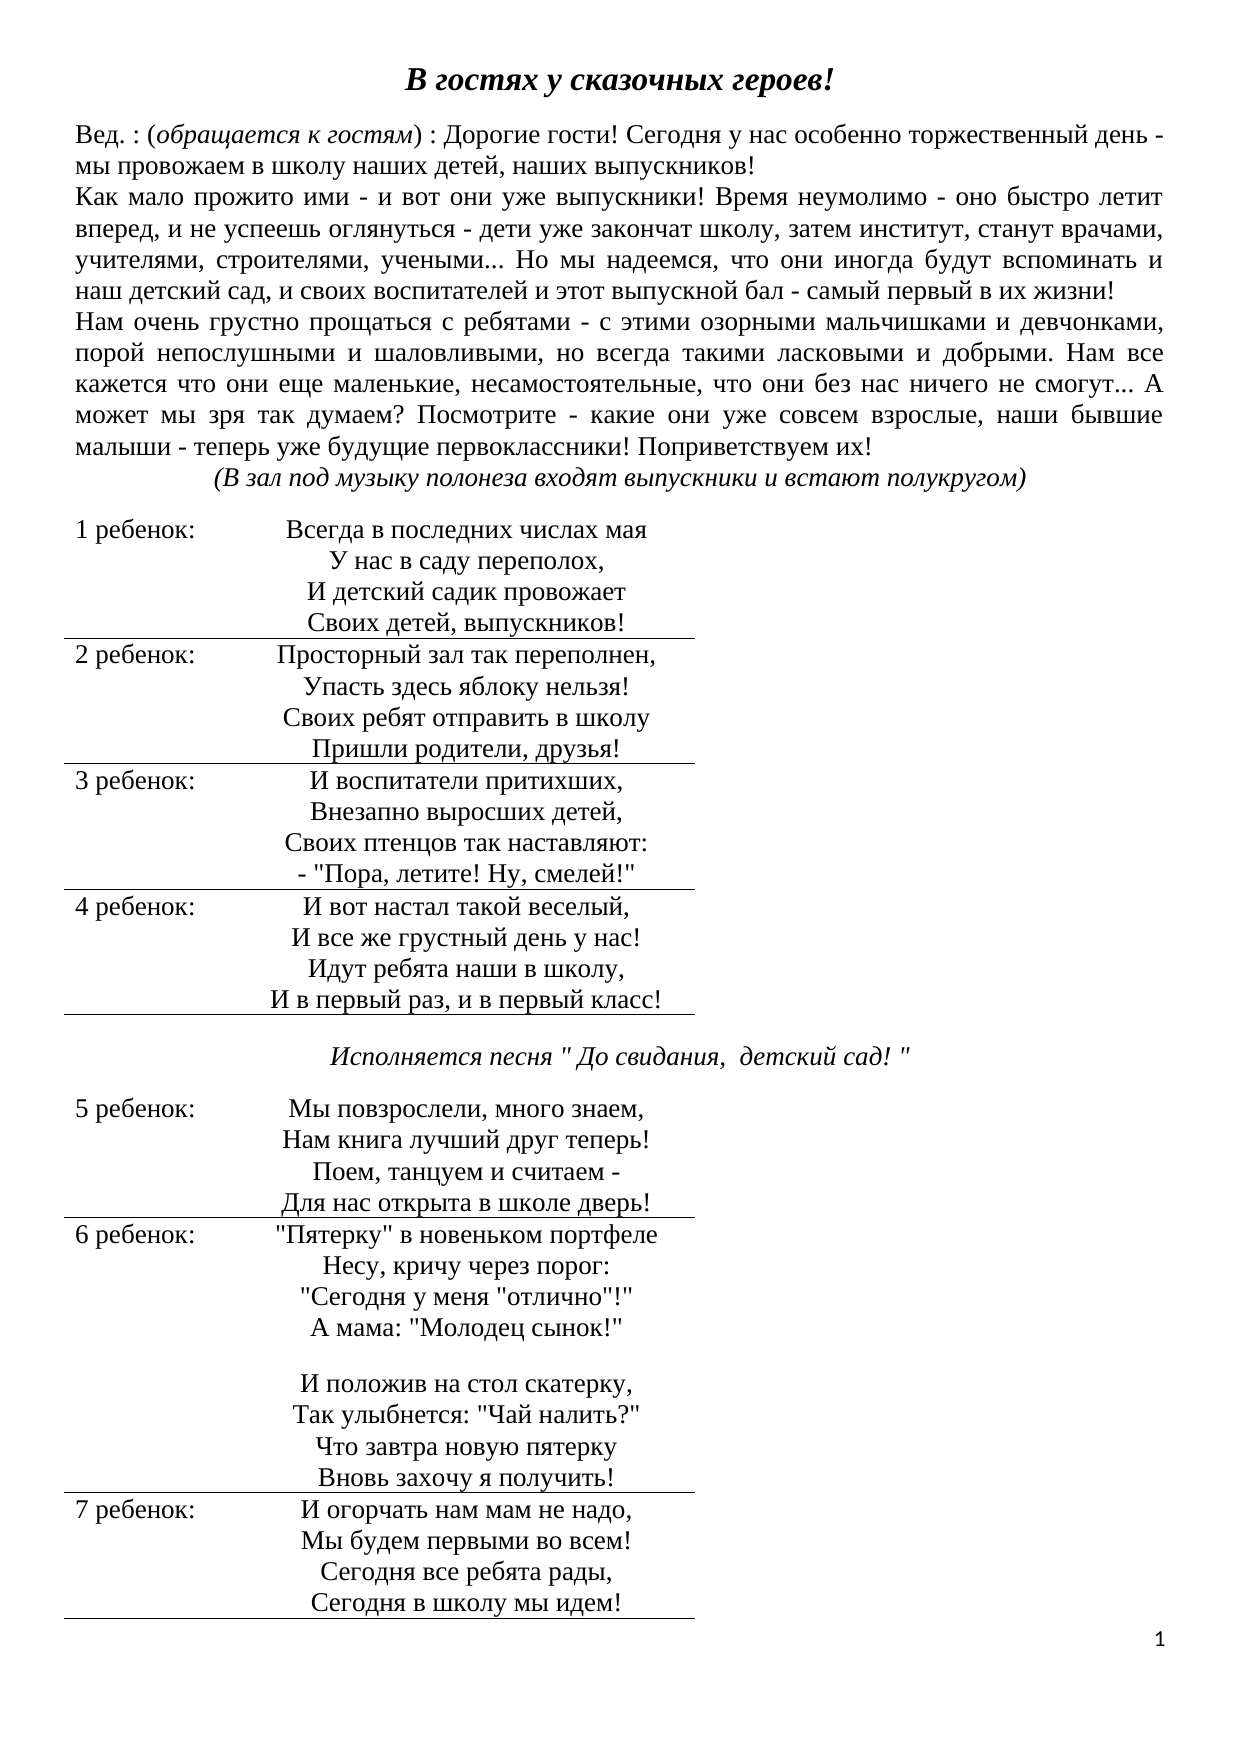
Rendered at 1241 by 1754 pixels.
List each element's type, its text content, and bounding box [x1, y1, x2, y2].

table_cell 7 ребенок: [64, 1493, 237, 1618]
table_header 5 ребенок: [64, 1092, 237, 1217]
text Вед. : (обращается к гостям) : Дорогие гости! Сегодня у нас особенно торжественный день - мы провожаем в школу наших детей, наших выпускников! [75, 118, 1165, 181]
table_cell "Пятерку" в новеньком портфеле Несу, кричу через порог: "Сегодня у меня "отлично"!" А мама: "Молодец сынок!" И положив на стол скатерку, Так улыбнется: "Чай налить?" Что завтра новую пятерку Вновь захочу я получить! [238, 1218, 695, 1492]
table_cell 2 ребенок: [64, 639, 237, 763]
table_header Мы повзрослели, много знаем, Нам книга лучший друг теперь! Поем, танцуем и считаем - Для нас открыта в школе дверь! [238, 1092, 695, 1217]
text (В зал под музыку полонеза входят выпускники и встают полукругом) [75, 461, 1165, 492]
table_cell И вот настал такой веселый, И все же грустный день у нас! Идут ребята наши в школу, И в первый раз, и в первый класс! [238, 890, 695, 1014]
table_cell 6 ребенок: [64, 1218, 237, 1492]
text Исполняется песня " До свидания, детский сад! " [75, 1040, 1165, 1071]
table_cell 4 ребенок: [64, 890, 237, 1014]
text Как мало прожито ими - и вот они уже выпускники! Время неумолимо - оно быстро летит вперед, и не успеешь оглянуться - дети уже закончат школу, затем институт, станут врачами, учителями, строителями, учеными... Но мы надеемся, что они иногда будут вспоминать и наш детский сад, и своих воспитателей и этот выпускной бал - самый первый в их жизни! [75, 181, 1165, 305]
table_cell И огорчать нам мам не надо, Мы будем первыми во всем! Сегодня все ребята рады, Сегодня в школу мы идем! [238, 1493, 695, 1618]
table_cell И воспитатели притихших, Внезапно выросших детей, Своих птенцов так наставляют: - "Пора, летите! Ну, смелей!" [238, 764, 695, 889]
table_header Всегда в последних числах мая У нас в саду переполох, И детский садик провожает Своих детей, выпускников! [238, 513, 695, 637]
table_header 1 ребенок: [64, 513, 237, 637]
text В гостях у сказочных героев! [75, 59, 1165, 97]
table_cell Просторный зал так переполнен, Упасть здесь яблоку нельзя! Своих ребят отправить в школу Пришли родители, друзья! [238, 639, 695, 763]
table_cell 3 ребенок: [64, 764, 237, 889]
text Нам очень грустно прощаться с ребятами - с этими озорными мальчишками и девчонками, порой непослушными и шаловливыми, но всегда такими ласковыми и добрыми. Нам все кажется что они еще маленькие, несамостоятельные, что они без нас ничего не смогут... А может мы зря так думаем? Посмотрите - какие они уже совсем взрослые, наши бывшие малыши - теперь уже будущие первоклассники! Поприветствуем их! [75, 305, 1165, 461]
